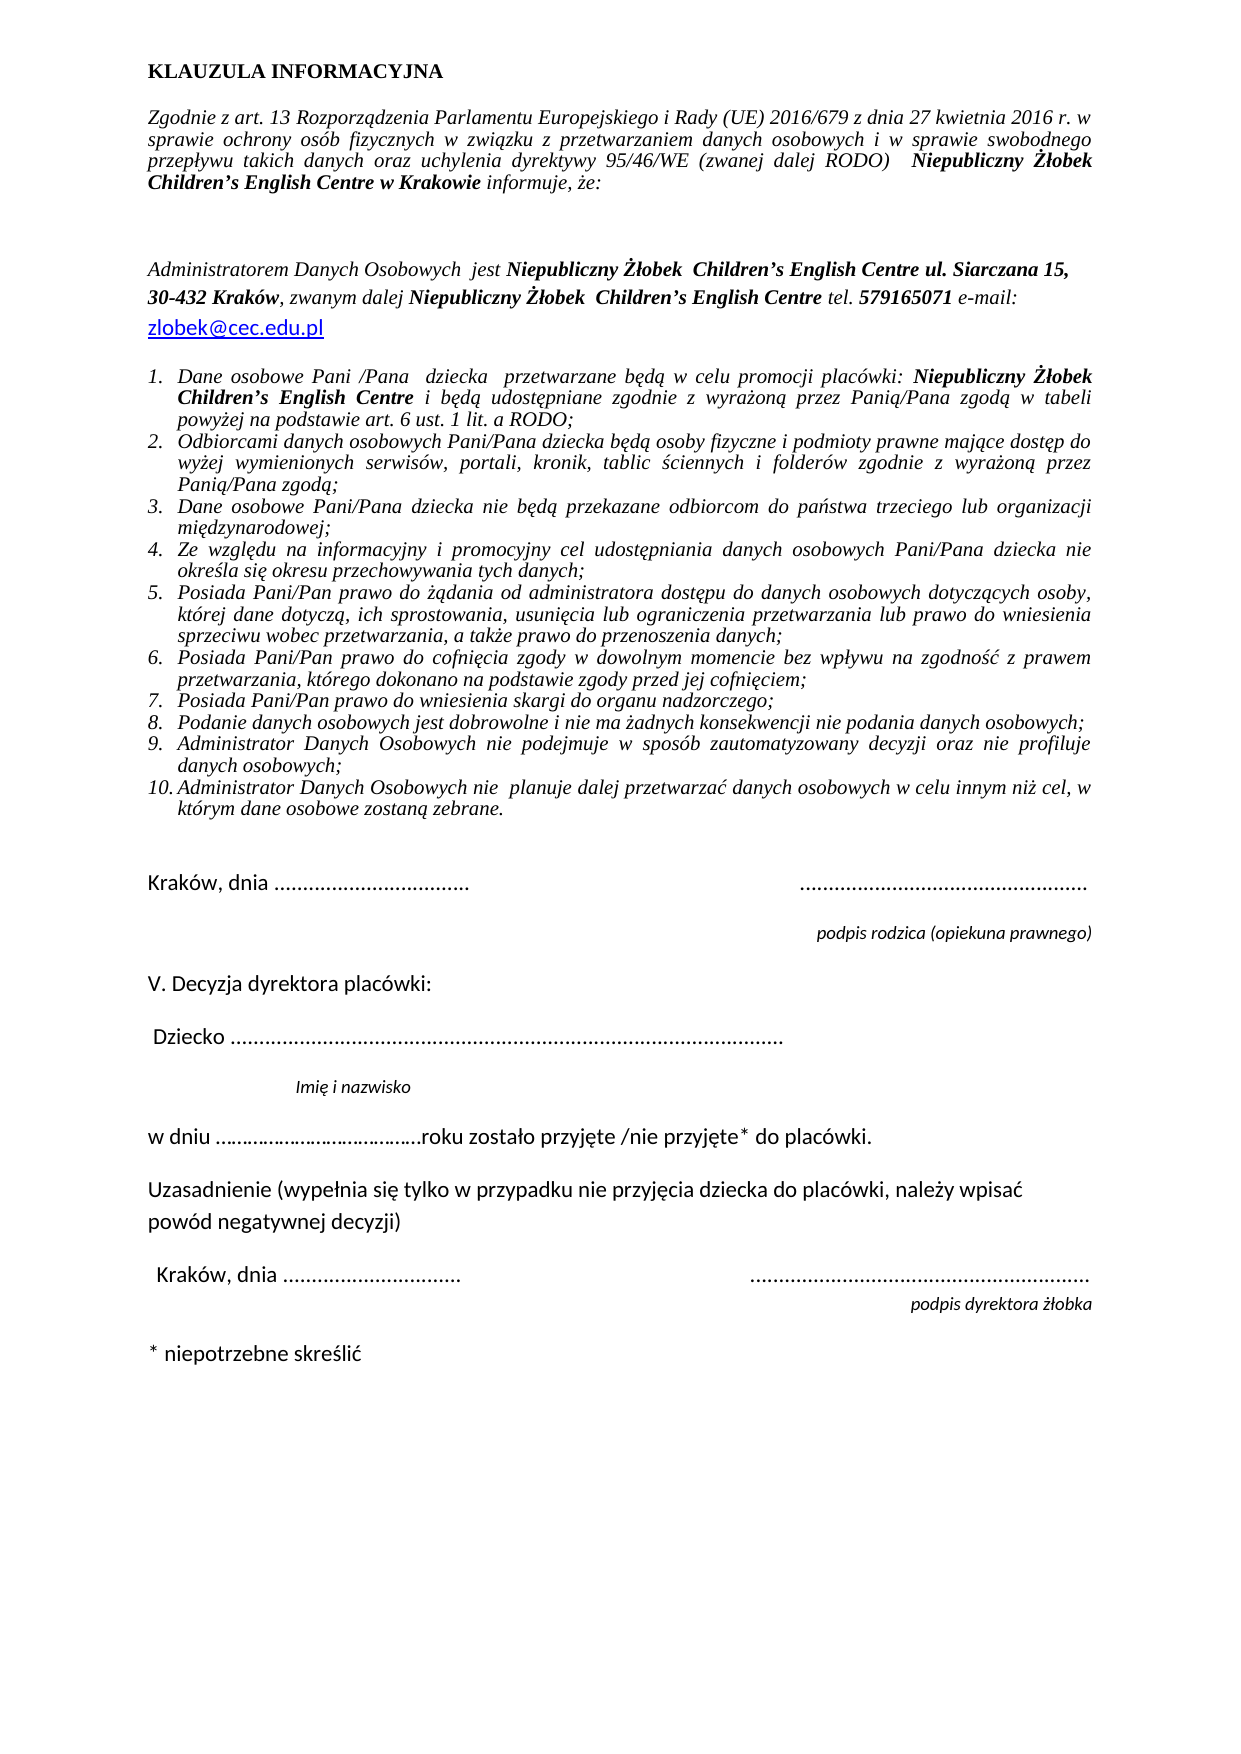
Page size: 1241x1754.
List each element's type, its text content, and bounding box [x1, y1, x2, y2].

text Zgodnie z art. 13 Rozporządzenia Parlamentu Europejskiego i Rady (UE) 2016/679 z dnia 27 kwietnia 2016 r. w sprawie ochrony osób fizycznych w związku z przetwarzaniem danych osobowych i w sprawie swobodnego przepływu takich danych oraz uchylenia dyrektywy 95/46/WE (zwanej dalej RODO) Niepubliczny Żłobek Children’s English Centre w Krakowie informuje, że: [148, 107, 1092, 194]
text podpis rodzica (opiekuna prawnego) [148, 922, 1092, 944]
text Dziecko ................................................................................................ [148, 1022, 1092, 1050]
list Dane osobowe Pani/Pana dziecka nie będą przekazane odbiorcom do państwa trzeciego lub organizacji międzynarodowej; [148, 496, 1092, 539]
list Administrator Danych Osobowych nie podejmuje w sposób zautomatyzowany decyzji oraz nie profiluje danych osobowych; [148, 734, 1092, 777]
text Kraków, dnia ............................... ........................................................... podpis dyrektora żłobka [148, 1260, 1092, 1314]
list Posiada Pani/Pan prawo do wniesienia skargi do organu nadzorczego; [148, 691, 1092, 712]
text KLAUZULA INFORMACYJNA [148, 59, 1092, 83]
text Uzasadnienie (wypełnia się tylko w przypadku nie przyjęcia dziecka do placówki, należy wpisać powód negatywnej decyzji) [148, 1175, 1092, 1235]
text Administratorem Danych Osobowych jest Niepubliczny Żłobek Children’s English Centre ul. Siarczana 15, 30-432 Kraków, zwanym dalej Niepubliczny Żłobek Children’s English Centre tel. 579165071 e-mail: zlobek@cec.edu.pl [148, 257, 1092, 341]
list Posiada Pani/Pan prawo do cofnięcia zgody w dowolnym momencie bez wpływu na zgodność z prawem przetwarzania, którego dokonano na podstawie zgody przed jej cofnięciem; [148, 647, 1092, 691]
text * niepotrzebne skreślić [148, 1339, 1092, 1367]
list Podanie danych osobowych jest dobrowolne i nie ma żadnych konsekwencji nie podania danych osobowych; [148, 712, 1092, 734]
text Kraków, dnia .................................. .................................................. [148, 868, 1092, 897]
list Posiada Pani/Pan prawo do żądania od administratora dostępu do danych osobowych dotyczących osoby, której dane dotyczą, ich sprostowania, usunięcia lub ograniczenia przetwarzania lub prawo do wniesienia sprzeciwu wobec przetwarzania, a także prawo do przenoszenia danych; [148, 582, 1092, 647]
text Imię i nazwisko [148, 1075, 1092, 1098]
list Administrator Danych Osobowych nie planuje dalej przetwarzać danych osobowych w celu innym niż cel, w którym dane osobowe zostaną zebrane. [148, 777, 1092, 820]
list Odbiorcami danych osobowych Pani/Pana dziecka będą osoby fizyczne i podmioty prawne mające dostęp do wyżej wymienionych serwisów, portali, kronik, tablic ściennych i folderów zgodnie z wyrażoną przez Panią/Pana zgodą; [148, 431, 1092, 496]
list Ze względu na informacyjny i promocyjny cel udostępniania danych osobowych Pani/Pana dziecka nie określa się okresu przechowywania tych danych; [148, 539, 1092, 582]
list Dane osobowe Pani /Pana dziecka przetwarzane będą w celu promocji placówki: Niepubliczny Żłobek Children’s English Centre i będą udostępniane zgodnie z wyrażoną przez Panią/Pana zgodą w tabeli powyżej na podstawie art. 6 ust. 1 lit. a RODO; [148, 366, 1092, 431]
text w dniu …………………………………roku zostało przyjęte /nie przyjęte* do placówki. [148, 1122, 1092, 1150]
text V. Decyzja dyrektora placówki: [148, 969, 1092, 997]
